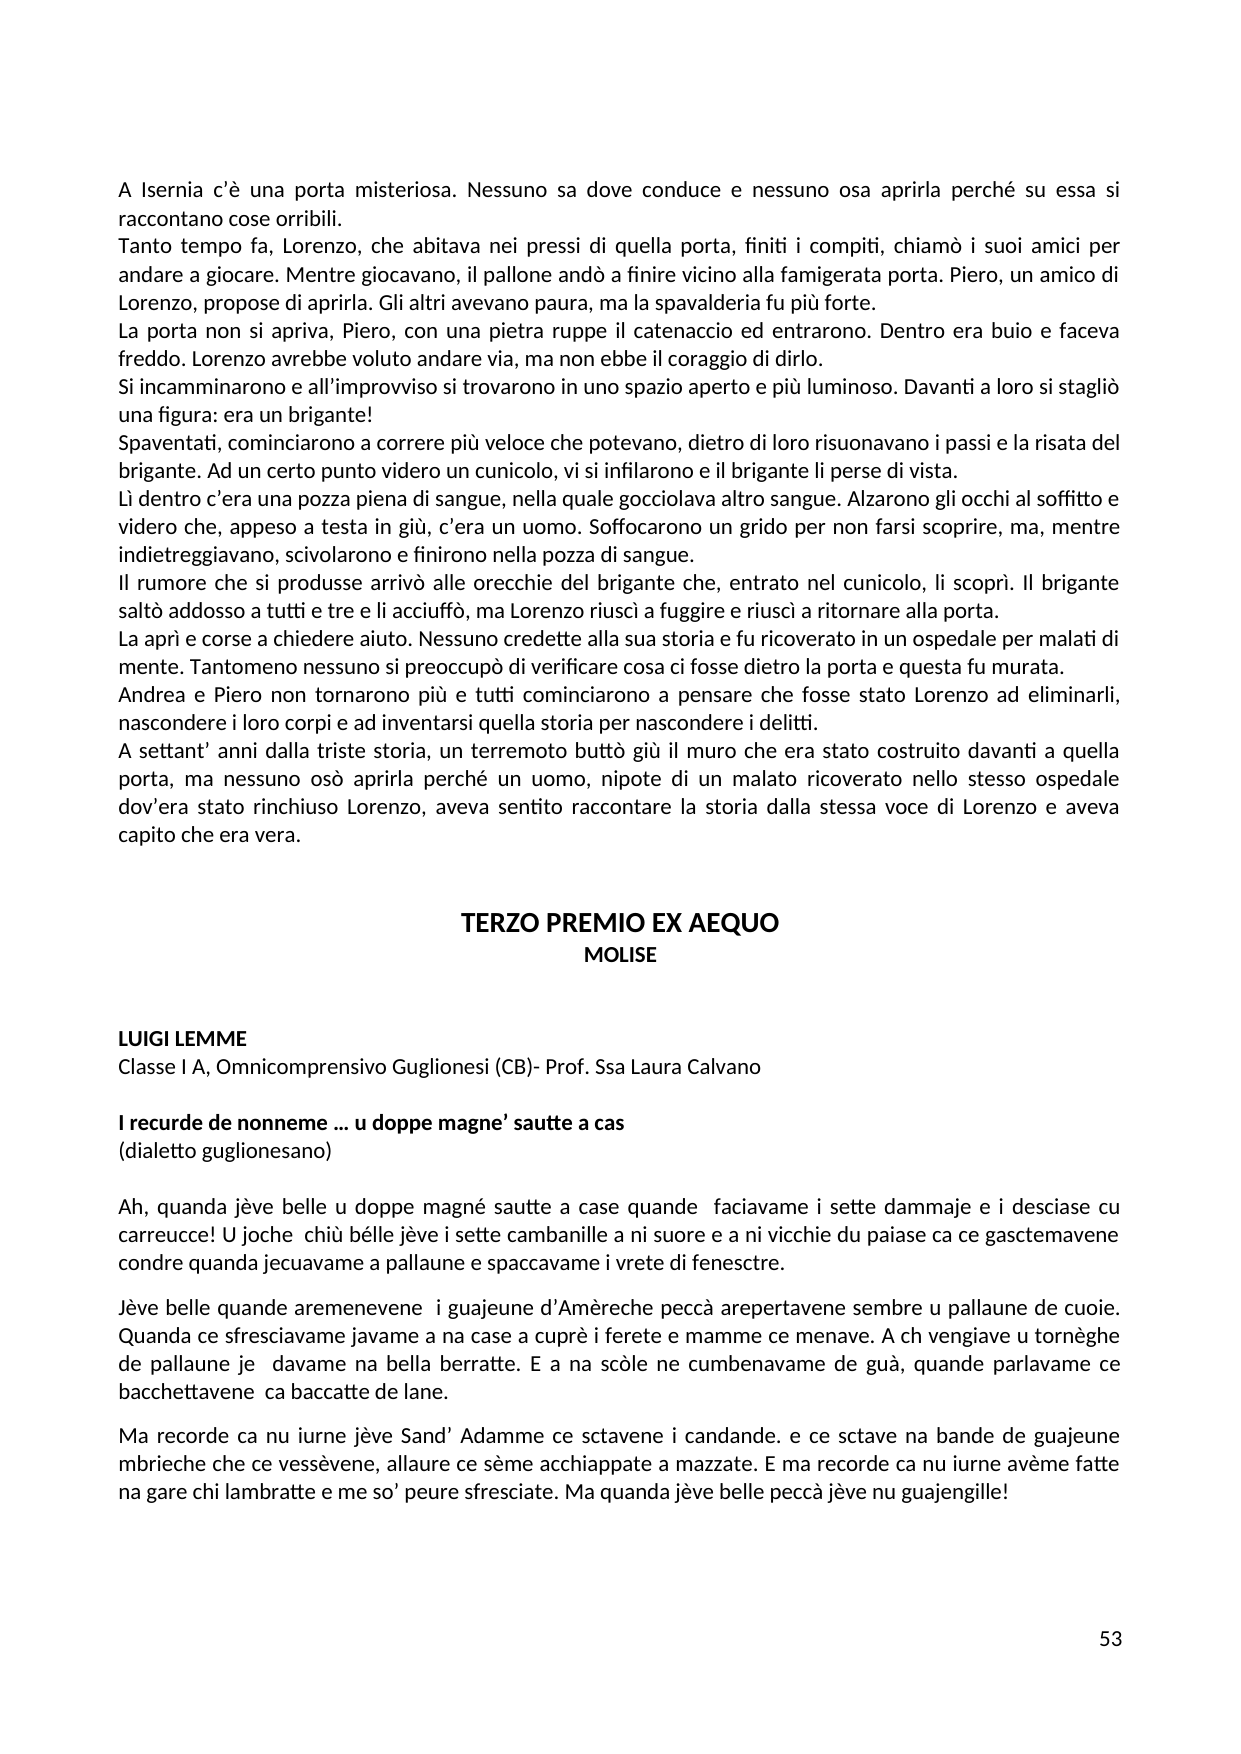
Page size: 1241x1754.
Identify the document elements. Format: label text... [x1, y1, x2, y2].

list Tanto tempo fa, Lorenzo, che abitava nei pressi di quella porta, finiti i compiti, chiamò i suoi amici per andare a giocare. Mentre giocavano, il pallone andò a finire vicino alla famigerata porta. Piero, un amico di Lorenzo, propose di aprirla. Gli altri avevano paura, ma la spavalderia fu più forte. [118, 232, 1122, 316]
list Classe I A, Omnicomprensivo Guglionesi (CB)- Prof. Ssa Laura Calvano [118, 1052, 1122, 1080]
list Andrea e Piero non tornarono più e tutti cominciarono a pensare che fosse stato Lorenzo ad eliminarli, nascondere i loro corpi e ad inventarsi quella storia per nascondere i delitti. [118, 680, 1122, 736]
list Lì dentro c’era una pozza piena di sangue, nella quale gocciolava altro sangue. Alzarono gli occhi al soffitto e videro che, appeso a testa in giù, c’era un uomo. Soffocarono un grido per non farsi scoprire, ma, mentre indietreggiavano, scivolarono e finirono nella pozza di sangue. [118, 484, 1122, 568]
list Il rumore che si produsse arrivò alle orecchie del brigante che, entrato nel cunicolo, li scoprì. Il brigante saltò addosso a tutti e tre e li acciuffò, ma Lorenzo riuscì a fuggire e riuscì a ritornare alla porta. [118, 568, 1122, 624]
list MOLISE [118, 940, 1122, 968]
text Ah, quanda jève belle u doppe magné sautte a case quande faciavame i sette dammaje e i desciase cu carreucce! U joche chiù bélle jève i sette cambanille a ni suore e a ni vicchie du paiase ca ce gasctemavene condre quanda jecuavame a pallaune e spaccavame i vrete di fenesctre. [118, 1192, 1122, 1276]
list La aprì e corse a chiedere aiuto. Nessuno credette alla sua storia e fu ricoverato in un ospedale per malati di mente. Tantomeno nessuno si preoccupò di verificare cosa ci fosse dietro la porta e questa fu murata. [118, 624, 1122, 680]
text Jève belle quande aremenevene i guajeune d’Amèreche peccà arepertavene sembre u pallaune de cuoie. Quanda ce sfresciavame javame a na case a cuprè i ferete e mamme ce menave. A ch vengiave u tornèghe de pallaune je davame na bella berratte. E a na scòle ne cumbenavame de guà, quande parlavame ce bacchettavene ca baccatte de lane. [118, 1293, 1122, 1405]
list (dialetto guglionesano) [118, 1136, 1122, 1164]
list Si incamminarono e all’improvviso si trovarono in uno spazio aperto e più luminoso. Davanti a loro si stagliò una figura: era un brigante! [118, 372, 1122, 428]
list I recurde de nonneme … u doppe magne’ sautte a cas [118, 1108, 1122, 1136]
list Spaventati, cominciarono a correre più veloce che potevano, dietro di loro risuonavano i passi e la risata del brigante. Ad un certo punto videro un cunicolo, vi si infilarono e il brigante li perse di vista. [118, 428, 1122, 484]
text Ma recorde ca nu iurne jève Sand’ Adamme ce sctavene i candande. e ce sctave na bande de guajeune mbrieche che ce vessèvene, allaure ce sème acchiappate a mazzate. E ma recorde ca nu iurne avème fatte na gare chi lambratte e me so’ peure sfresciate. Ma quanda jève belle peccà jève nu guajengille! [118, 1421, 1122, 1506]
list La porta non si apriva, Piero, con una pietra ruppe il catenaccio ed entrarono. Dentro era buio e faceva freddo. Lorenzo avrebbe voluto andare via, ma non ebbe il coraggio di dirlo. [118, 316, 1122, 372]
list A settant’ anni dalla triste storia, un terremoto buttò giù il muro che era stato costruito davanti a quella porta, ma nessuno osò aprirla perché un uomo, nipote di un malato ricoverato nello stesso ospedale dov’era stato rinchiuso Lorenzo, aveva sentito raccontare la storia dalla stessa voce di Lorenzo e aveva capito che era vera. [118, 736, 1122, 848]
list TERZO PREMIO EX AEQUO [118, 904, 1122, 940]
list A Isernia c’è una porta misteriosa. Nessuno sa dove conduce e nessuno osa aprirla perché su essa si raccontano cose orribili. [118, 176, 1122, 232]
list LUIGI LEMME [118, 1024, 1122, 1052]
